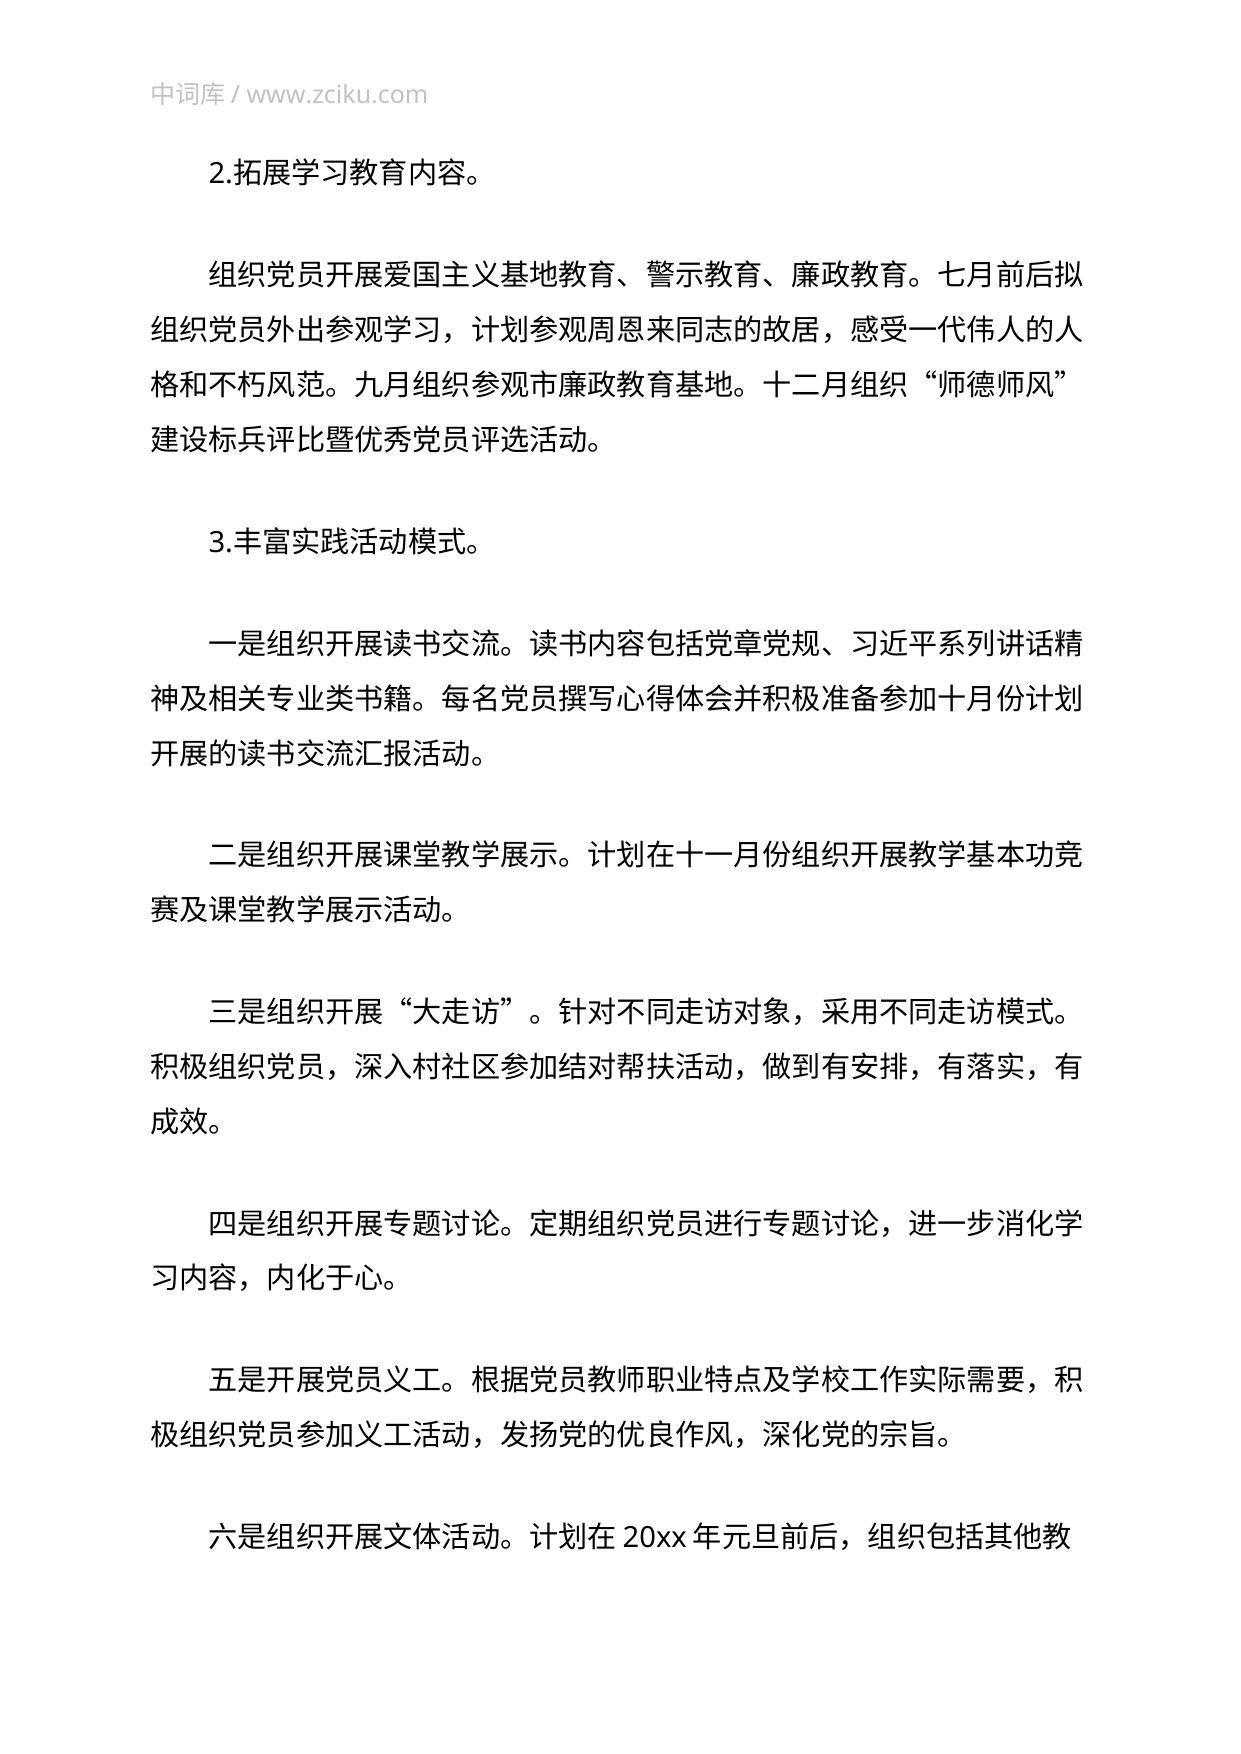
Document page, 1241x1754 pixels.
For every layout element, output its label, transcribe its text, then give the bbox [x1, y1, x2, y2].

text 一是组织开展读书交流。读书内容包括党章党规、习近平系列讲话精神及相关专业类书籍。每名党员撰写心得体会并积极准备参加十月份计划开展的读书交流汇报活动。 [150, 620, 1090, 772]
text 3.丰富实践活动模式。 [150, 518, 1090, 561]
text 四是组织开展专题讨论。定期组织党员进行专题讨论，进一步消化学习内容，内化于心。 [150, 1200, 1090, 1297]
text 2.拓展学习教育内容。 [150, 150, 1090, 192]
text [150, 1513, 1090, 1556]
text 五是开展党员义工。根据党员教师职业特点及学校工作实际需要，积极组织党员参加义工活动，发扬党的优良作风，深化党的宗旨。 [150, 1357, 1090, 1454]
text 二是组织开展课堂教学展示。计划在十一月份组织开展教学基本功竞赛及课堂教学展示活动。 [150, 832, 1090, 929]
text 组织党员开展爱国主义基地教育、警示教育、廉政教育。七月前后拟组织党员外出参观学习，计划参观周恩来同志的故居，感受一代伟人的人格和不朽风范。九月组织参观市廉政教育基地。十二月组织“师德师风”建设标兵评比暨优秀党员评选活动。 [150, 252, 1090, 459]
text 三是组织开展“大走访”。针对不同走访对象，采用不同走访模式。积极组织党员，深入村社区参加结对帮扶活动，做到有安排，有落实，有成效。 [150, 989, 1090, 1141]
